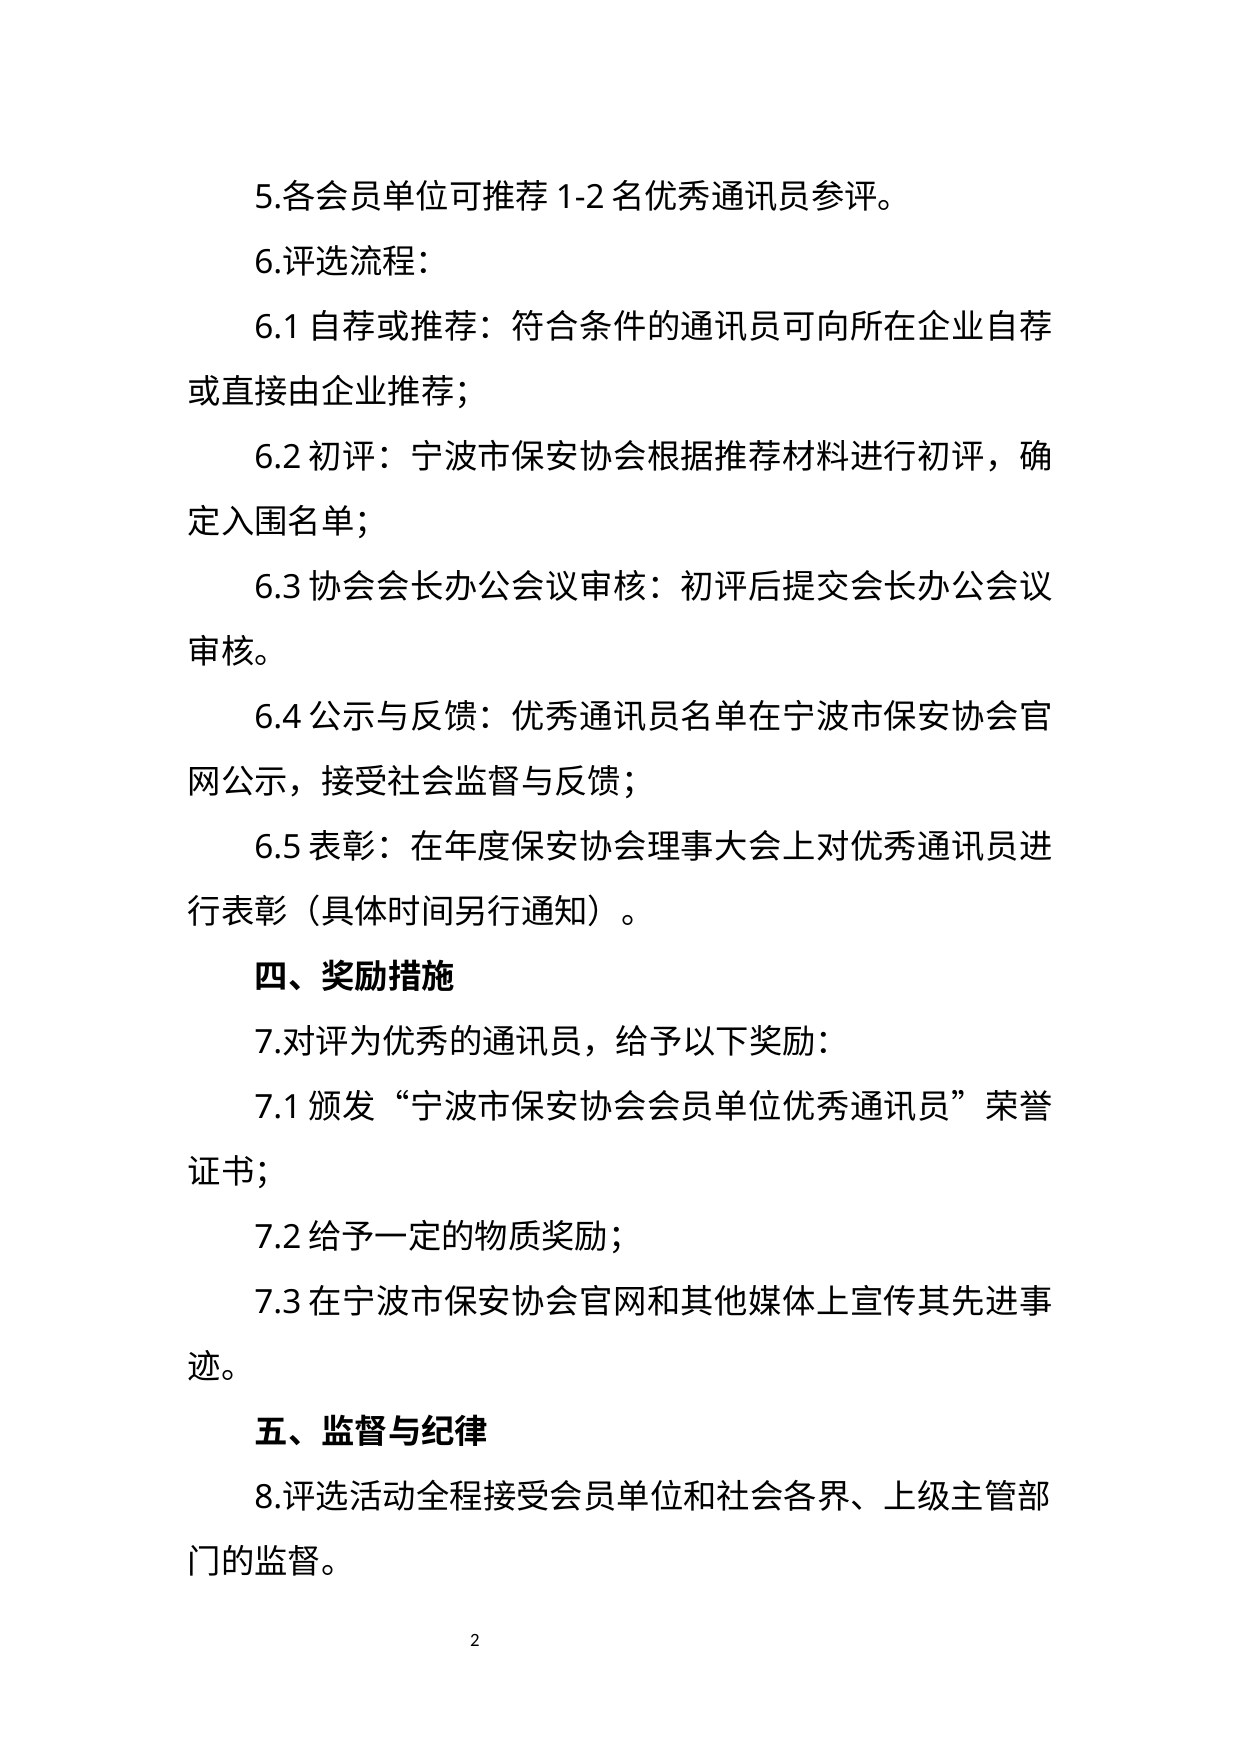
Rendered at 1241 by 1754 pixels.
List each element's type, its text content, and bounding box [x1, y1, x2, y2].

text 6.1自荐或推荐：符合条件的通讯员可向所在企业自荐或直接由企业推荐； [187, 292, 1053, 422]
text 7.对评为优秀的通讯员，给予以下奖励： [187, 1007, 1053, 1072]
text 5.各会员单位可推荐1-2名优秀通讯员参评。 [187, 162, 1053, 227]
text 五、监督与纪律 [187, 1397, 1053, 1462]
text 7.3在宁波市保安协会官网和其他媒体上宣传其先进事迹。 [187, 1267, 1053, 1397]
text 6.5表彰：在年度保安协会理事大会上对优秀通讯员进行表彰（具体时间另行通知）。 [187, 812, 1053, 942]
text 7.2给予一定的物质奖励； [187, 1202, 1053, 1267]
text 6.3协会会长办公会议审核：初评后提交会长办公会议审核。 [187, 552, 1053, 682]
text 6.评选流程： [187, 227, 1053, 292]
text 四、奖励措施 [187, 942, 1053, 1007]
text 7.1颁发“宁波市保安协会会员单位优秀通讯员”荣誉证书； [187, 1072, 1053, 1202]
text 8.评选活动全程接受会员单位和社会各界、上级主管部门的监督。 [187, 1462, 1053, 1592]
text 6.4公示与反馈：优秀通讯员名单在宁波市保安协会官网公示，接受社会监督与反馈； [187, 682, 1053, 812]
text 6.2初评：宁波市保安协会根据推荐材料进行初评，确定入围名单； [187, 422, 1053, 552]
